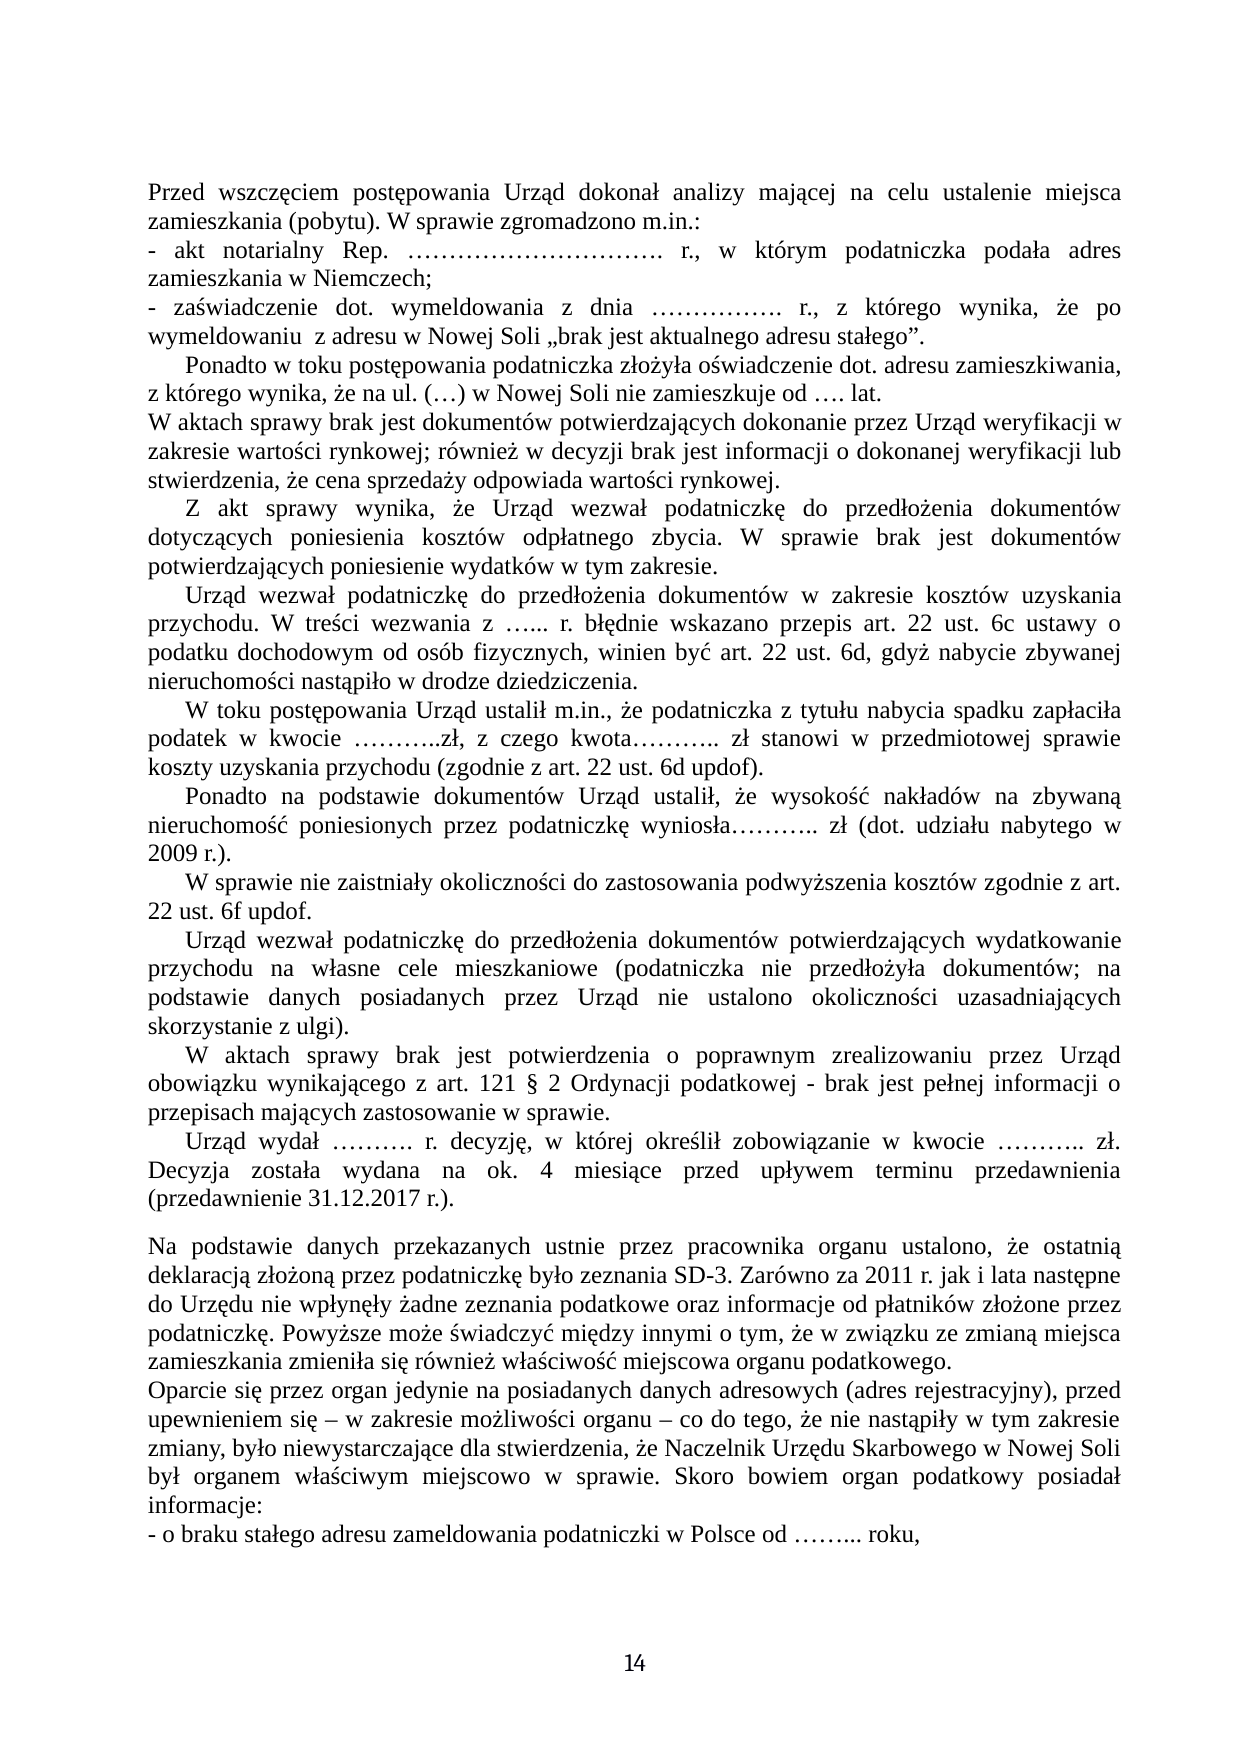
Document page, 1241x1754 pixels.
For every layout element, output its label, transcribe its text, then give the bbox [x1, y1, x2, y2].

text - o braku stałego adresu zameldowania podatniczki w Polsce od ……... roku, [148, 1519, 1122, 1548]
text Na podstawie danych przekazanych ustnie przez pracownika organu ustalono, że ostatnią deklaracją złożoną przez podatniczkę było zeznania SD-3. Zarówno za 2011 r. jak i lata następne do Urzędu nie wpłynęły żadne zeznania podatkowe oraz informacje od płatników złożone przez podatniczkę. Powyższe może świadczyć między innymi o tym, że w związku ze zmianą miejsca zamieszkania zmieniła się również właściwość miejscowa organu podatkowego. [148, 1231, 1122, 1375]
text Urząd wezwał podatniczkę do przedłożenia dokumentów potwierdzających wydatkowanie przychodu na własne cele mieszkaniowe (podatniczka nie przedłożyła dokumentów; na podstawie danych posiadanych przez Urząd nie ustalono okoliczności uzasadniających skorzystanie z ulgi). [148, 925, 1122, 1040]
text Oparcie się przez organ jedynie na posiadanych danych adresowych (adres rejestracyjny), przed upewnieniem się – w zakresie możliwości organu – co do tego, że nie nastąpiły w tym zakresie zmiany, było niewystarczające dla stwierdzenia, że Naczelnik Urzędu Skarbowego w Nowej Soli był organem właściwym miejscowo w sprawie. Skoro bowiem organ podatkowy posiadał informacje: [148, 1375, 1122, 1519]
text - zaświadczenie dot. wymeldowania z dnia ……………. r., z którego wynika, że po wymeldowaniu z adresu w Nowej Soli „brak jest aktualnego adresu stałego”. [148, 292, 1122, 350]
text W aktach sprawy brak jest dokumentów potwierdzających dokonanie przez Urząd weryfikacji w zakresie wartości rynkowej; również w decyzji brak jest informacji o dokonanej weryfikacji lub stwierdzenia, że cena sprzedaży odpowiada wartości rynkowej. [148, 407, 1122, 493]
text Przed wszczęciem postępowania Urząd dokonał analizy mającej na celu ustalenie miejsca zamieszkania (pobytu). W sprawie zgromadzono m.in.: [148, 177, 1122, 235]
text W toku postępowania Urząd ustalił m.in., że podatniczka z tytułu nabycia spadku zapłaciła podatek w kwocie ………..zł, z czego kwota……….. zł stanowi w przedmiotowej sprawie koszty uzyskania przychodu (zgodnie z art. 22 ust. 6d updof). [148, 695, 1122, 781]
text W aktach sprawy brak jest potwierdzenia o poprawnym zrealizowaniu przez Urząd obowiązku wynikającego z art. 121 § 2 Ordynacji podatkowej - brak jest pełnej informacji o przepisach mających zastosowanie w sprawie. [148, 1040, 1122, 1126]
text Urząd wezwał podatniczkę do przedłożenia dokumentów w zakresie kosztów uzyskania przychodu. W treści wezwania z …... r. błędnie wskazano przepis art. 22 ust. 6c ustawy o podatku dochodowym od osób fizycznych, winien być art. 22 ust. 6d, gdyż nabycie zbywanej nieruchomości nastąpiło w drodze dziedziczenia. [148, 580, 1122, 695]
text - akt notarialny Rep. …………………………. r., w którym podatniczka podała adres zamieszkania w Niemczech; [148, 235, 1122, 292]
text Ponadto w toku postępowania podatniczka złożyła oświadczenie dot. adresu zamieszkiwania, z którego wynika, że na ul. (…) w Nowej Soli nie zamieszkuje od …. lat. [148, 350, 1122, 407]
text W sprawie nie zaistniały okoliczności do zastosowania podwyższenia kosztów zgodnie z art. 22 ust. 6f updof. [148, 867, 1122, 925]
text Urząd wydał ………. r. decyzję, w której określił zobowiązanie w kwocie ……….. zł. Decyzja została wydana na ok. 4 miesiące przed upływem terminu przedawnienia (przedawnienie 31.12.2017 r.). [148, 1126, 1122, 1212]
text Ponadto na podstawie dokumentów Urząd ustalił, że wysokość nakładów na zbywaną nieruchomość poniesionych przez podatniczkę wyniosła……….. zł (dot. udziału nabytego w 2009 r.). [148, 781, 1122, 867]
text Z akt sprawy wynika, że Urząd wezwał podatniczkę do przedłożenia dokumentów dotyczących poniesienia kosztów odpłatnego zbycia. W sprawie brak jest dokumentów potwierdzających poniesienie wydatków w tym zakresie. [148, 493, 1122, 580]
